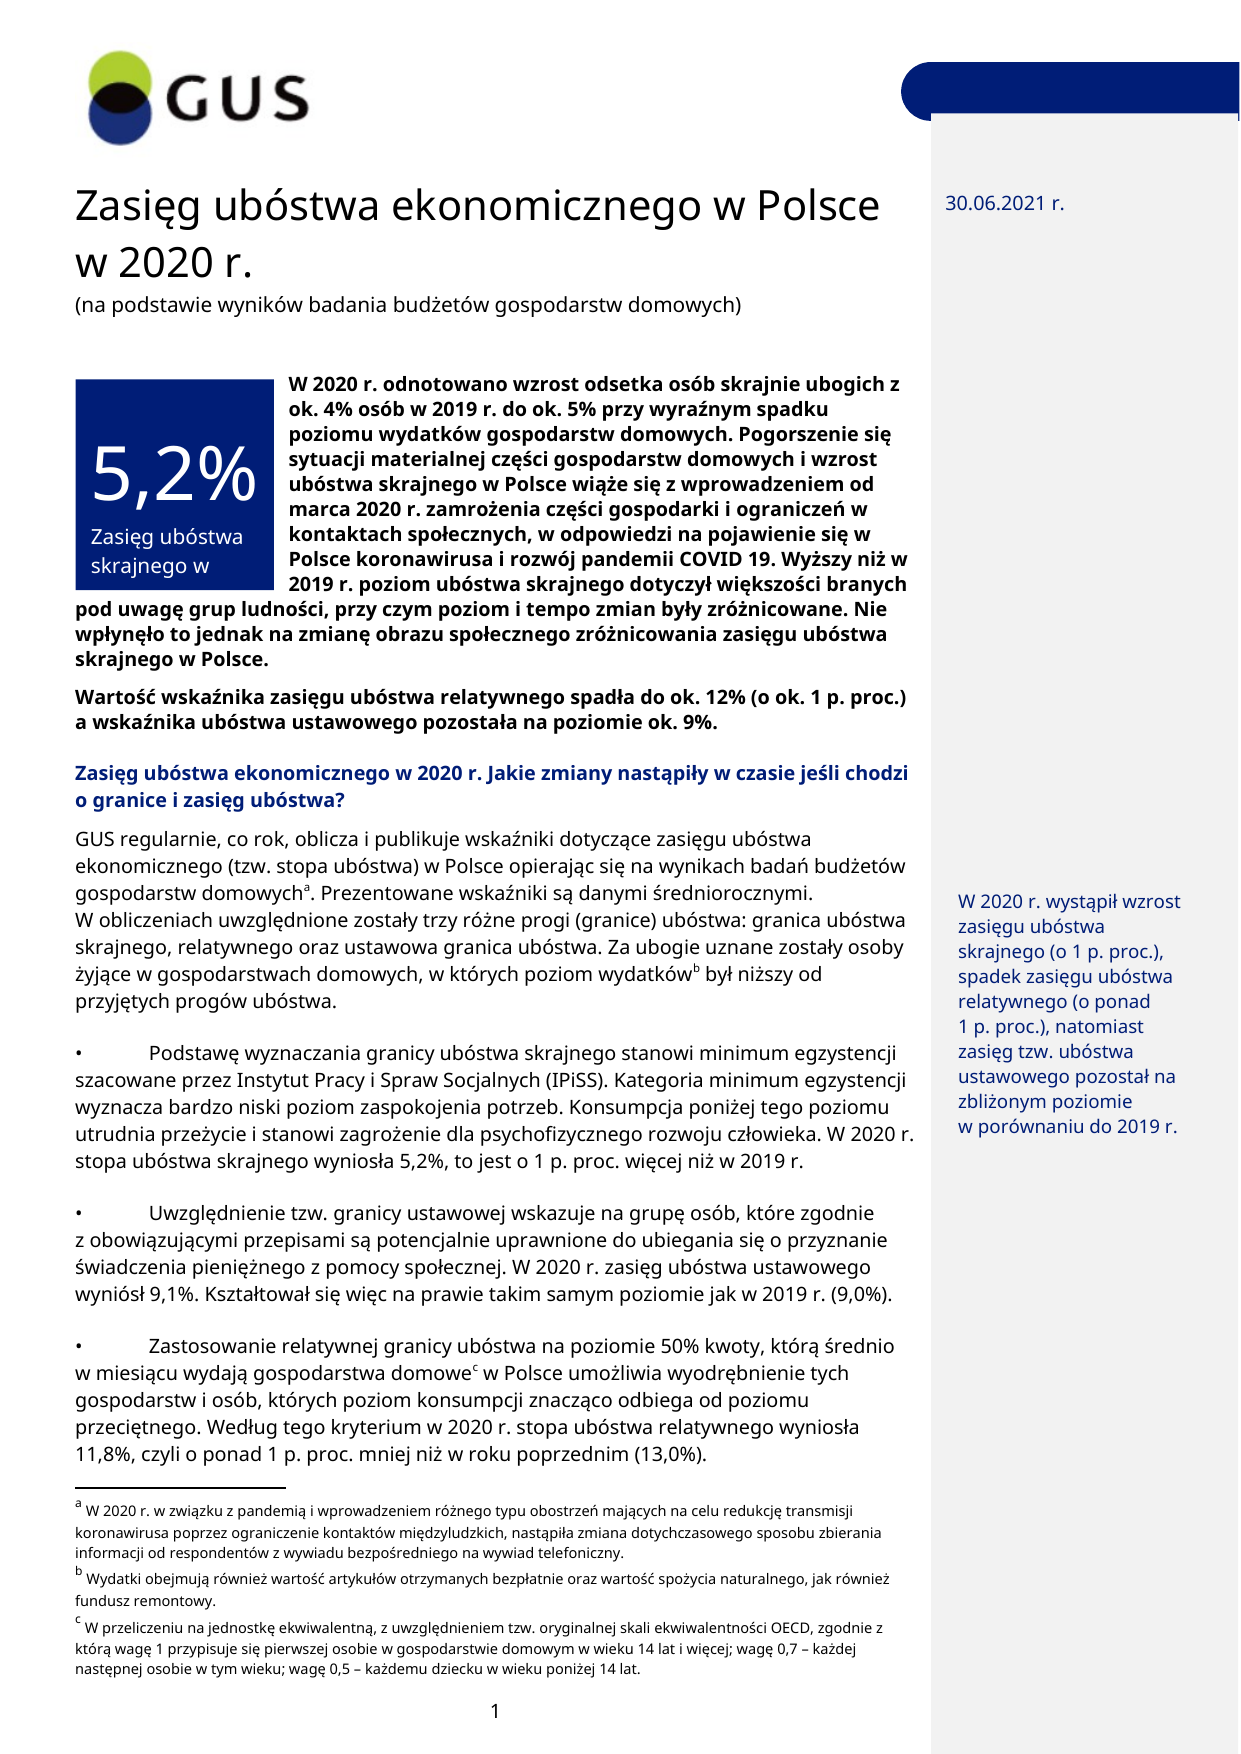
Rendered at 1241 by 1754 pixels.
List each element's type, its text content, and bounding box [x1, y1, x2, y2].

text Zasięg ubóstwa ekonomicznego w Polsce w 2020 r. (na podstawie wyników badania budżetów gospodarstw domowych) [75, 176, 915, 318]
text GUS regularnie, co rok, oblicza i publikuje wskaźniki dotyczące zasięgu ubóstwa ekonomicznego (tzw. stopa ubóstwa) w Polsce opierając się na wynikach badań budżetów gospodarstw domowych. Prezentowane wskaźniki są danymi średniorocznymi. W obliczeniach uwzględnione zostały trzy różne progi (granice) ubóstwa: granica ubóstwa skrajnego, relatywnego oraz ustawowa granica ubóstwa. Za ubogie uznane zostały osoby żyjące w gospodarstwach domowych, w których poziom wydatków był niższy od przyjętych progów ubóstwa. [75, 826, 915, 1014]
picture [75, 42, 332, 164]
text • Uwzględnienie tzw. granicy ustawowej wskazuje na grupę osób, które zgodnie z obowiązującymi przepisami są potencjalnie uprawnione do ubiegania się o przyznanie świadczenia pieniężnego z pomocy społecznej. W 2020 r. zasięg ubóstwa ustawowego wyniósł 9,1%. Kształtował się więc na prawie takim samym poziomie jak w 2019 r. (9,0%). [75, 1199, 915, 1307]
text Zasięg ubóstwa ekonomicznego w 2020 r. Jakie zmiany nastąpiły w czasie jeśli chodzi o granice i zasięg ubóstwa? [344, 759, 915, 813]
text • Podstawę wyznaczania granicy ubóstwa skrajnego stanowi minimum egzystencji szacowane przez Instytut Pracy i Spraw Socjalnych (IPiSS). Kategoria minimum egzystencji wyznacza bardzo niski poziom zaspokojenia potrzeb. Konsumpcja poniżej tego poziomu utrudnia przeżycie i stanowi zagrożenie dla psychofizycznego rozwoju człowieka. W 2020 r. stopa ubóstwa skrajnego wyniosła 5,2%, to jest o 1 p. proc. więcej niż w 2019 r. [75, 1039, 915, 1174]
text • Zastosowanie relatywnej granicy ubóstwa na poziomie 50% kwoty, którą średnio w miesiącu wydają gospodarstwa domowe w Polsce umożliwia wyodrębnienie tych gospodarstw i osób, których poziom konsumpcji znacząco odbiega od poziomu przeciętnego. Według tego kryterium w 2020 r. stopa ubóstwa relatywnego wyniosła 11,8%, czyli o ponad 1 p. proc. mniej niż w roku poprzednim (13,0%). [75, 1332, 915, 1467]
text Wartość wskaźnika zasięgu ubóstwa relatywnego spadła do ok. 12% (o ok. 1 p. proc.) a wskaźnika ubóstwa ustawowego pozostała na poziomie ok. 9%. [75, 684, 915, 734]
text W 2020 r. odnotowano wzrost odsetka osób skrajnie ubogich z ok. 4% osób w 2019 r. do ok. 5% przy wyraźnym spadku poziomu wydatków gospodarstw domowych. Pogorszenie się sytuacji materialnej części gospodarstw domowych i wzrost ubóstwa skrajnego w Polsce wiąże się z wprowadzeniem od marca 2020 r. zamrożenia części gospodarki i ograniczeń w kontaktach społecznych, w odpowiedzi na pojawienie się w Polsce koronawirusa i rozwój pandemii COVID 19. Wyższy niż w 2019 r. poziom ubóstwa skrajnego dotyczył większości branych pod uwagę grup ludności, przy czym poziom i tempo zmian były zróżnicowane. Nie wpłynęło to jednak na zmianę obrazu społecznego zróżnicowania zasięgu ubóstwa skrajnego w Polsce. [75, 372, 915, 672]
